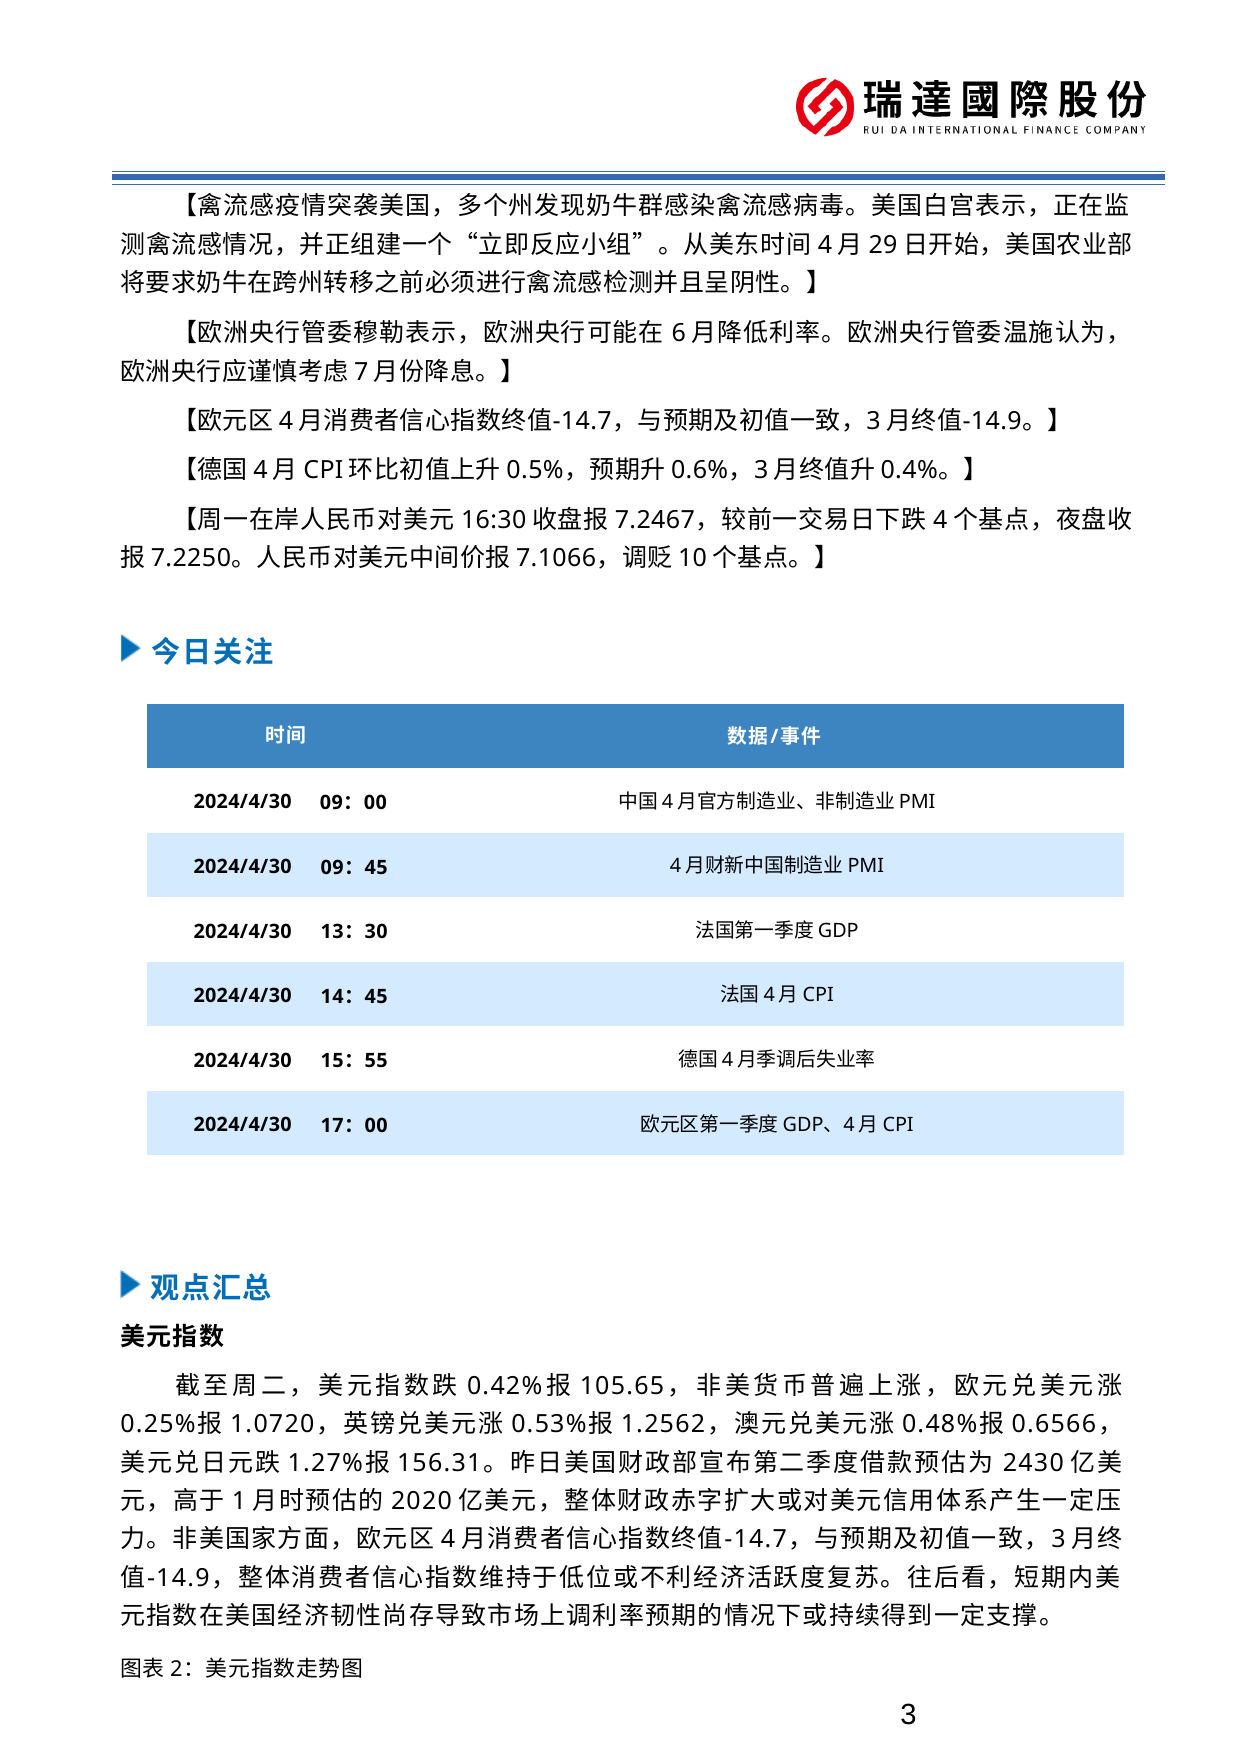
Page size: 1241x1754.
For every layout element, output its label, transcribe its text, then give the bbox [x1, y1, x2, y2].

table_cell 中国4月官方制造业、非制造业PMI [429, 768, 1124, 832]
table_cell 2024/4/30 [147, 1091, 310, 1155]
table_header 时间 [147, 704, 429, 768]
table_cell 法国4月CPI [429, 962, 1124, 1026]
picture [120, 1270, 142, 1299]
picture [120, 634, 142, 663]
table_cell 欧元区第一季度GDP、4月CPI [429, 1091, 1124, 1155]
table_cell 2024/4/30 [147, 1026, 310, 1091]
table_cell 2024/4/30 [147, 768, 310, 832]
table_cell 13：30 [310, 897, 429, 962]
table_cell 09：00 [310, 768, 429, 832]
table_cell 14：45 [310, 962, 429, 1026]
table_cell 2024/4/30 [147, 962, 310, 1026]
text 【德国4月CPI环比初值上升0.5%，预期升0.6%，3月终值升0.4%。】 [120, 450, 1133, 486]
text 【周一在岸人民币对美元16:30收盘报7.2467，较前一交易日下跌4个基点，夜盘收报7.2250。人民币对美元中间价报7.1066，调贬10个基点。】 [120, 499, 1133, 574]
picture [785, 37, 1157, 171]
table_cell 4月财新中国制造业PMI [429, 833, 1124, 897]
table_cell 德国4月季调后失业率 [429, 1026, 1124, 1091]
table_cell 2024/4/30 [147, 897, 310, 962]
text 截至周二，美元指数跌0.42%报105.65，非美货币普遍上涨，欧元兑美元涨0.25%报1.0720，英镑兑美元涨0.53%报1.2562，澳元兑美元涨0.48%报0.6566，美元兑日元跌1.27%报156.31。昨日美国财政部宣布第二季度借款预估为2430亿美元，高于1月时预估的2020亿美元，整体财政赤字扩大或对美元信用体系产生一定压力。非美国家方面，欧元区4月消费者信心指数终值-14.7，与预期及初值一致，3月终值-14.9，整体消费者信心指数维持于低位或不利经济活跃度复苏。往后看，短期内美元指数在美国经济韧性尚存导致市场上调利率预期的情况下或持续得到一定支撑。 [120, 1365, 1123, 1632]
table_header 数据/事件 [429, 704, 1124, 768]
text 【欧元区4月消费者信心指数终值-14.7，与预期及初值一致，3月终值-14.9。】 [120, 400, 1133, 437]
text 观点汇总 [120, 1272, 1200, 1306]
table_cell 17：00 [310, 1091, 429, 1155]
text 美元指数 [120, 1316, 1123, 1353]
table_cell 09：45 [310, 833, 429, 897]
table_cell 2024/4/30 [147, 833, 310, 897]
table_cell 法国第一季度GDP [429, 897, 1124, 962]
table_cell 15：55 [310, 1026, 429, 1091]
text 图表2：美元指数走势图 [120, 1658, 1200, 1681]
text 【禽流感疫情突袭美国，多个州发现奶牛群感染禽流感病毒。美国白宫表示，正在监测禽流感情况，并正组建一个“立即反应小组”。从美东时间4月29日开始，美国农业部将要求奶牛在跨州转移之前必须进行禽流感检测并且呈阴性。】 [120, 185, 1133, 299]
text 【欧洲央行管委穆勒表示，欧洲央行可能在6月降低利率。欧洲央行管委温施认为，欧洲央行应谨慎考虑7月份降息。】 [120, 312, 1133, 387]
text 今日关注 [121, 636, 1200, 669]
